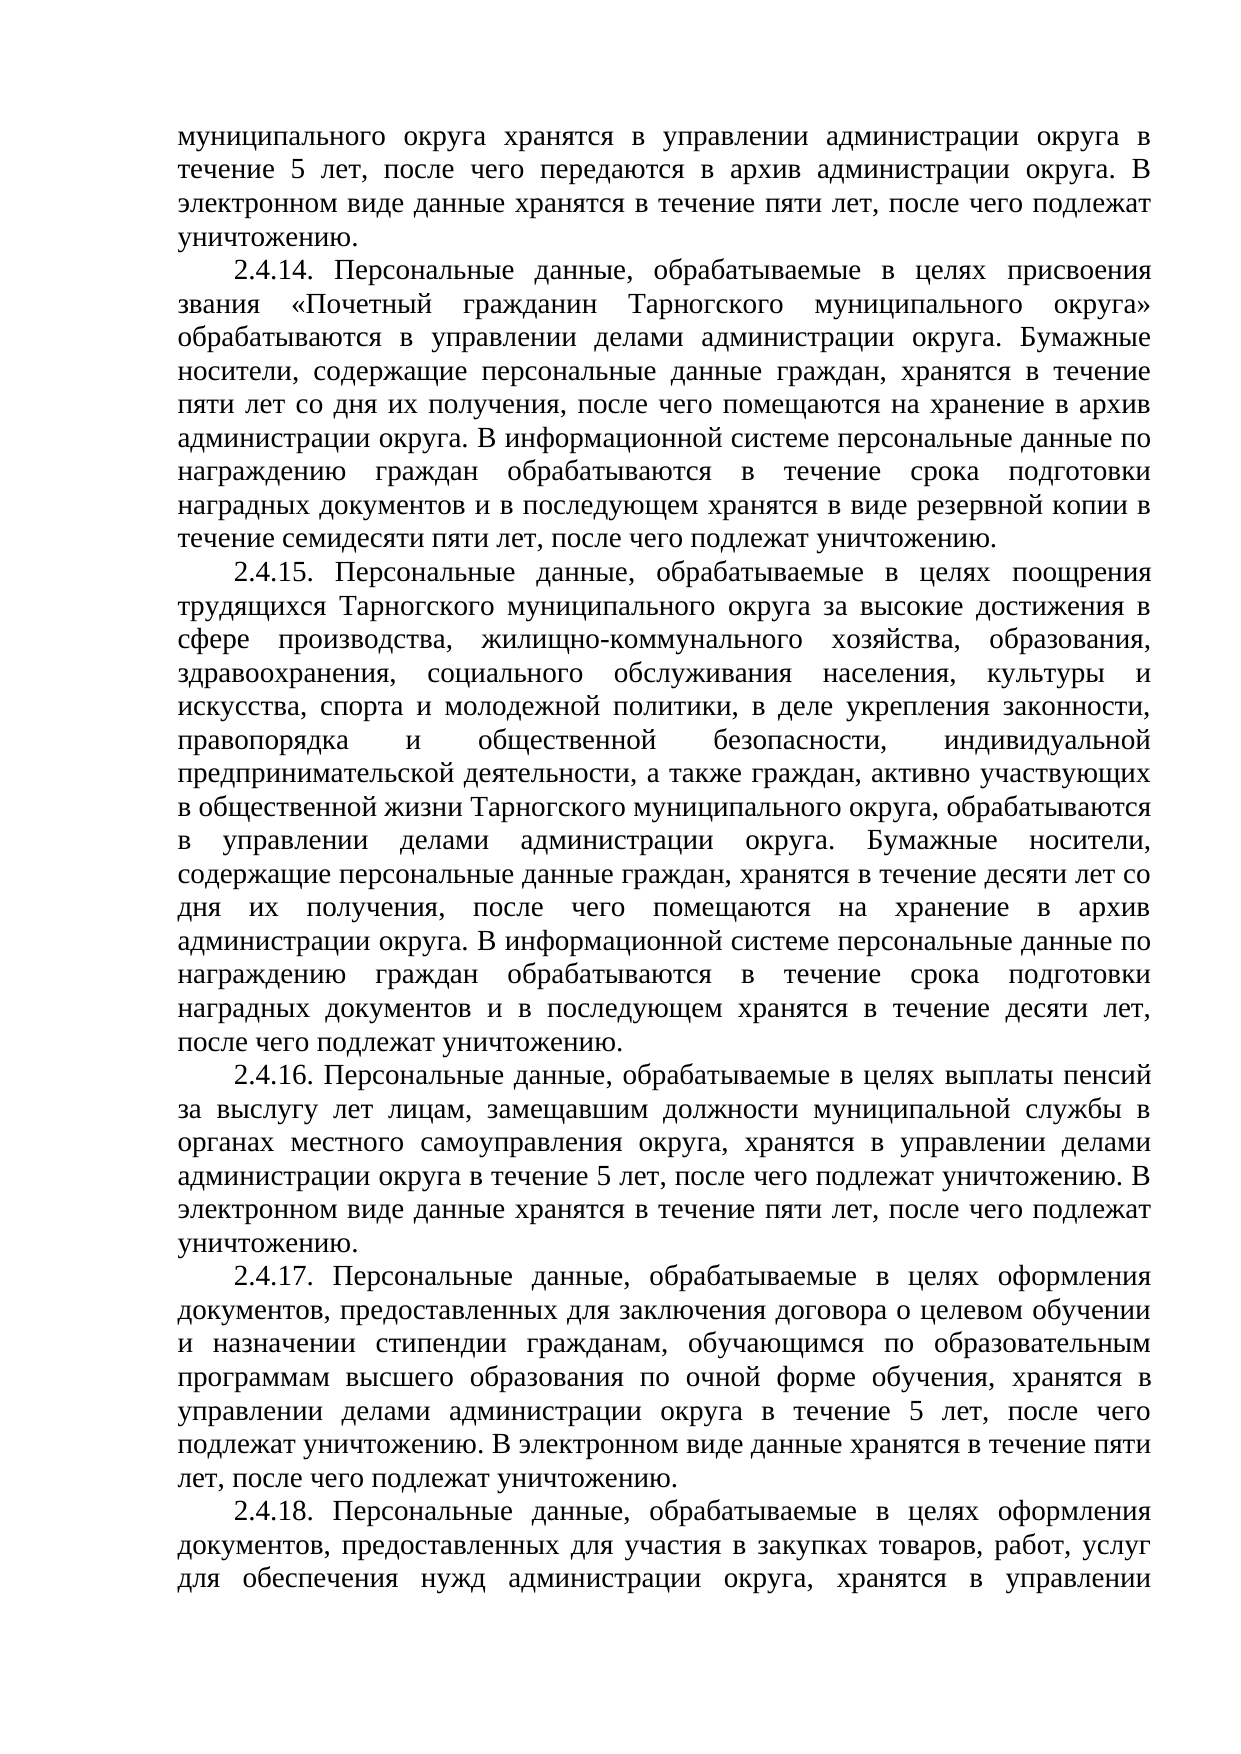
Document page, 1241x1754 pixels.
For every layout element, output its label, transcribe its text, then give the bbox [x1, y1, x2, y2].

text 2.4.16. Персональные данные, обрабатываемые в целях выплаты пенсий за выслугу лет лицам, замещавшим должности муниципальной службы в органах местного самоуправления округа, хранятся в управлении делами администрации округа в течение 5 лет, после чего подлежат уничтожению. В электронном виде данные хранятся в течение пяти лет, после чего подлежат уничтожению. [177, 1057, 1152, 1258]
text 2.4.15. Персональные данные, обрабатываемые в целях поощрения трудящихся Тарногского муниципального округа за высокие достижения в сфере производства, жилищно-коммунального хозяйства, образования, здравоохранения, социального обслуживания населения, культуры и искусства, спорта и молодежной политики, в деле укрепления законности, правопорядка и общественной безопасности, индивидуальной предпринимательской деятельности, а также граждан, активно участвующих в общественной жизни Тарногского муниципального округа, обрабатываются в управлении делами администрации округа. Бумажные носители, содержащие персональные данные граждан, хранятся в течение десяти лет со дня их получения, после чего помещаются на хранение в архив администрации округа. В информационной системе персональные данные по награждению граждан обрабатываются в течение срока подготовки наградных документов и в последующем хранятся в течение десяти лет, после чего подлежат уничтожению. [177, 554, 1152, 1057]
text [177, 118, 1152, 252]
text 2.4.14. Персональные данные, обрабатываемые в целях присвоения звания «Почетный гражданин Тарногского муниципального округа» обрабатываются в управлении делами администрации округа. Бумажные носители, содержащие персональные данные граждан, хранятся в течение пяти лет со дня их получения, после чего помещаются на хранение в архив администрации округа. В информационной системе персональные данные по награждению граждан обрабатываются в течение срока подготовки наградных документов и в последующем хранятся в виде резервной копии в течение семидесяти пяти лет, после чего подлежат уничтожению. [177, 252, 1152, 554]
text 2.4.17. Персональные данные, обрабатываемые в целях оформления документов, предоставленных для заключения договора о целевом обучении и назначении стипендии гражданам, обучающимся по образовательным программам высшего образования по очной форме обучения, хранятся в управлении делами администрации округа в течение 5 лет, после чего подлежат уничтожению. В электронном виде данные хранятся в течение пяти лет, после чего подлежат уничтожению. [177, 1258, 1152, 1493]
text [177, 1493, 1152, 1594]
